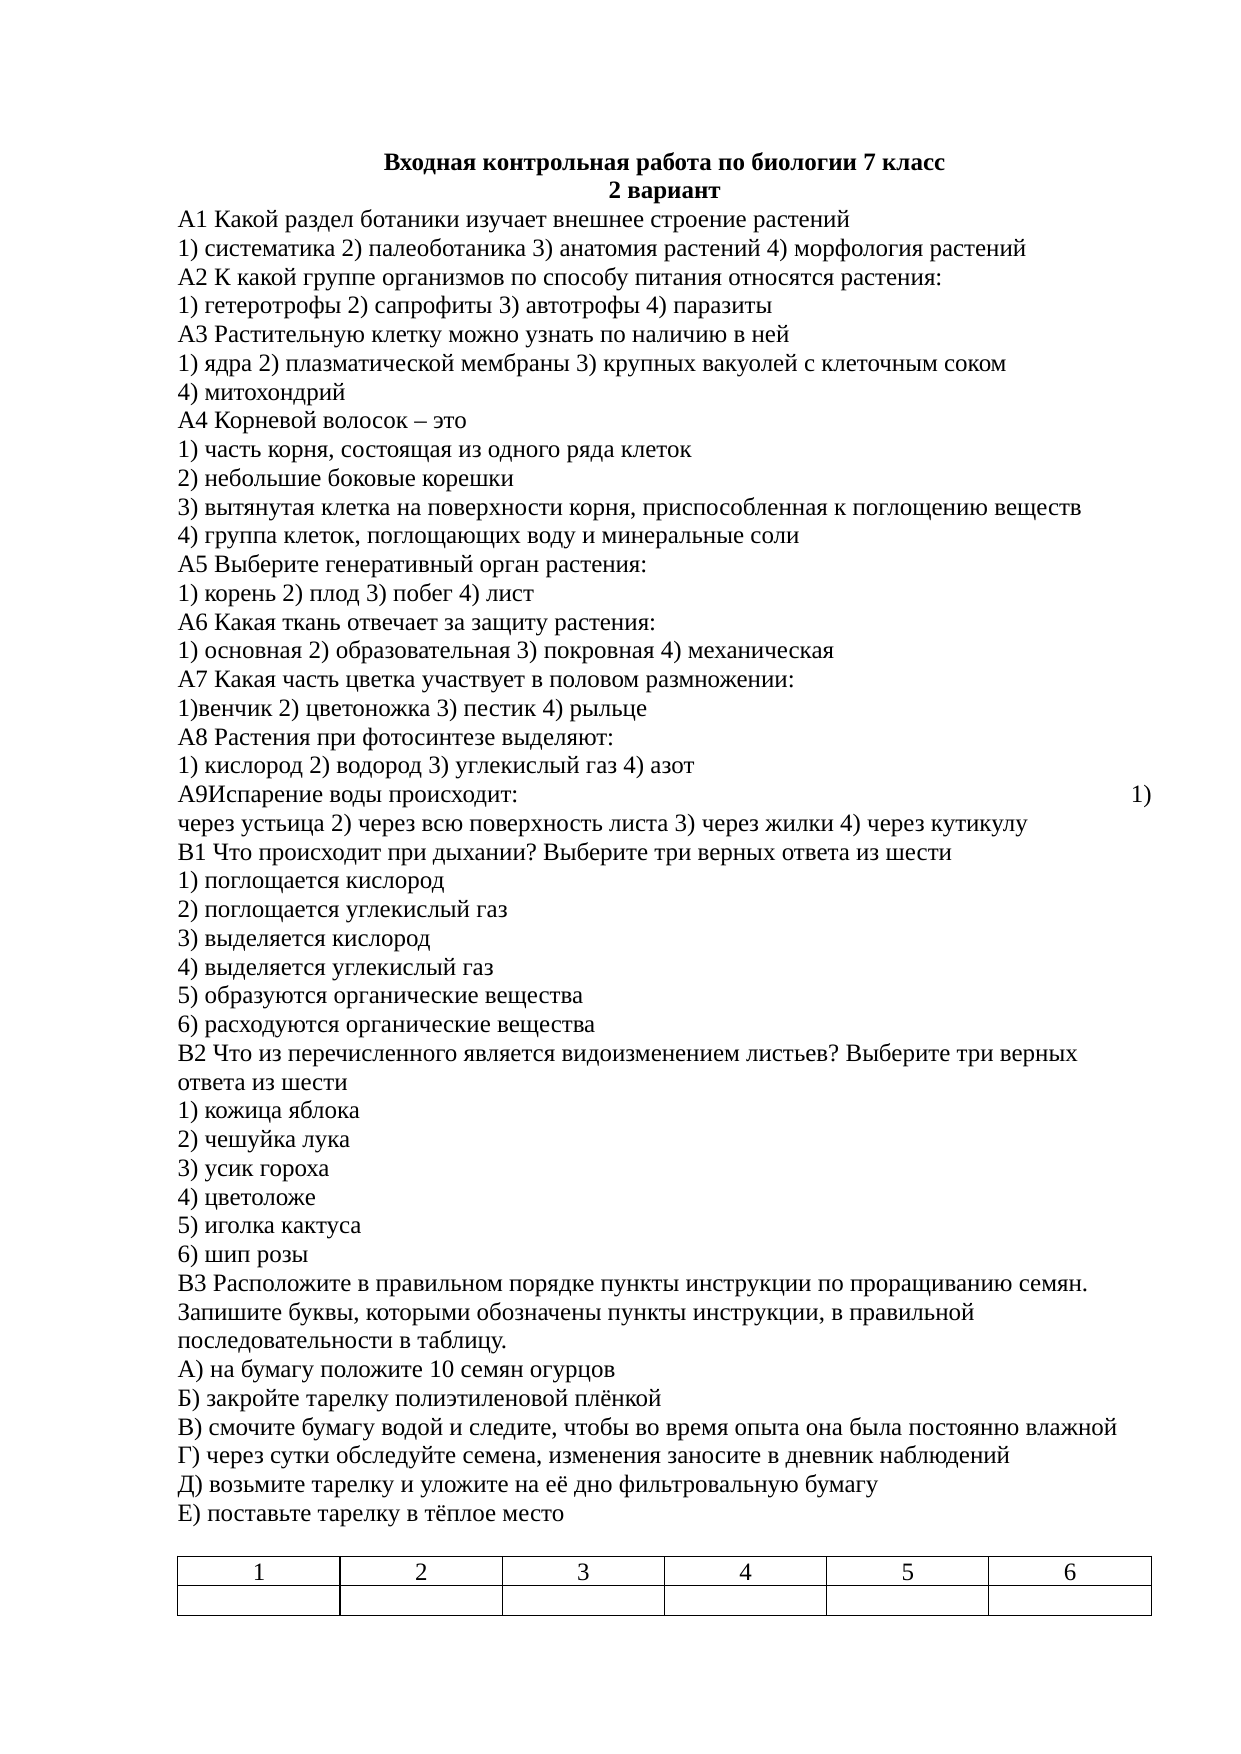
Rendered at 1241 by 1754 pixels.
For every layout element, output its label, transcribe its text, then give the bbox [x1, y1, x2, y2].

table_header 1 [178, 1557, 339, 1585]
table_cell [665, 1586, 826, 1615]
text 2) небольшие боковые корешки [177, 463, 1152, 492]
text А1 Какой раздел ботаники изучает внешнее строение растений [177, 204, 1152, 233]
text Б) закройте тарелку полиэтиленовой плёнкой [177, 1383, 1152, 1412]
text 4) митохондрий [177, 377, 1152, 406]
text 2 вариант [177, 176, 1152, 204]
text Входная контрольная работа по биологии 7 класс [177, 147, 1152, 176]
table_cell [503, 1586, 664, 1615]
text В1 Что происходит при дыхании? Выберите три верных ответа из шести [177, 837, 1152, 866]
text 4) группа клеток, поглощающих воду и минеральные соли [177, 521, 1152, 549]
text В) смочите бумагу водой и следите, чтобы во время опыта она была постоянно влажной [177, 1412, 1152, 1441]
text Е) поставьте тарелку в тёплое место [177, 1498, 1152, 1527]
text 4) цветоложе [177, 1182, 1152, 1211]
text 1) корень 2) плод 3) побег 4) лист [177, 578, 1152, 607]
table_cell [827, 1586, 988, 1615]
text А7 Какая часть цветка участвует в половом размножении: [177, 664, 1152, 693]
text 4) выделяется углекислый газ [177, 952, 1152, 981]
text 1) кожица яблока [177, 1096, 1152, 1124]
text А) на бумагу положите 10 семян огурцов [177, 1354, 1152, 1383]
text 1) основная 2) образовательная 3) покровная 4) механическая [177, 636, 1152, 664]
text 2) чешуйка лука [177, 1124, 1152, 1153]
text 3) выделяется кислород [177, 923, 1152, 952]
text В2 Что из перечисленного является видоизменением листьев? Выберите три верных ответа из шести [177, 1038, 1152, 1096]
text 1) систематика 2) палеоботаника 3) анатомия растений 4) морфология растений [177, 233, 1152, 262]
text 5) иголка кактуса [177, 1211, 1152, 1239]
text 6) шип розы [177, 1239, 1152, 1268]
table_cell [178, 1586, 339, 1615]
text А6 Какая ткань отвечает за защиту растения: [177, 607, 1152, 636]
text А5 Выберите генеративный орган растения: [177, 549, 1152, 578]
text 1) поглощается кислород [177, 866, 1152, 894]
text В3 Расположите в правильном порядке пункты инструкции по проращиванию семян. Запишите буквы, которыми обозначены пункты инструкции, в правильной последовательности в таблицу. [177, 1268, 1152, 1354]
text 5) образуются органические вещества [177, 981, 1152, 1009]
text 1) ядра 2) плазматической мембраны 3) крупных вакуолей с клеточным соком [177, 348, 1152, 377]
text Д) возьмите тарелку и уложите на её дно фильтровальную бумагу [177, 1469, 1152, 1498]
table_header 3 [503, 1557, 664, 1585]
text 3) вытянутая клетка на поверхности корня, приспособленная к поглощению веществ [177, 492, 1152, 521]
table_cell [341, 1586, 502, 1615]
table_header 6 [989, 1557, 1151, 1585]
text А2 К какой группе организмов по способу питания относятся растения: [177, 262, 1152, 291]
text А4 Корневой волосок – это [177, 406, 1152, 434]
text 6) расходуются органические вещества [177, 1009, 1152, 1038]
table_header 4 [665, 1557, 826, 1585]
text 1) кислород 2) водород 3) углекислый газ 4) азот А9Испарение воды происходит: 1) через устьица 2) через всю поверхность листа 3) через жилки 4) через кутикулу [177, 751, 1152, 837]
text Г) через сутки обследуйте семена, изменения заносите в дневник наблюдений [177, 1441, 1152, 1469]
table_header 5 [827, 1557, 988, 1585]
text 3) усик гороха [177, 1153, 1152, 1182]
text 1) часть корня, состоящая из одного ряда клеток [177, 434, 1152, 463]
table_header 2 [341, 1557, 502, 1585]
text 2) поглощается углекислый газ [177, 894, 1152, 923]
text 1)венчик 2) цветоножка 3) пестик 4) рыльце А8 Растения при фотосинтезе выделяют: [177, 693, 1152, 751]
table_cell [989, 1586, 1151, 1615]
text 1) гетеротрофы 2) сапрофиты 3) автотрофы 4) паразиты [177, 291, 1152, 319]
text А3 Растительную клетку можно узнать по наличию в ней [177, 319, 1152, 348]
